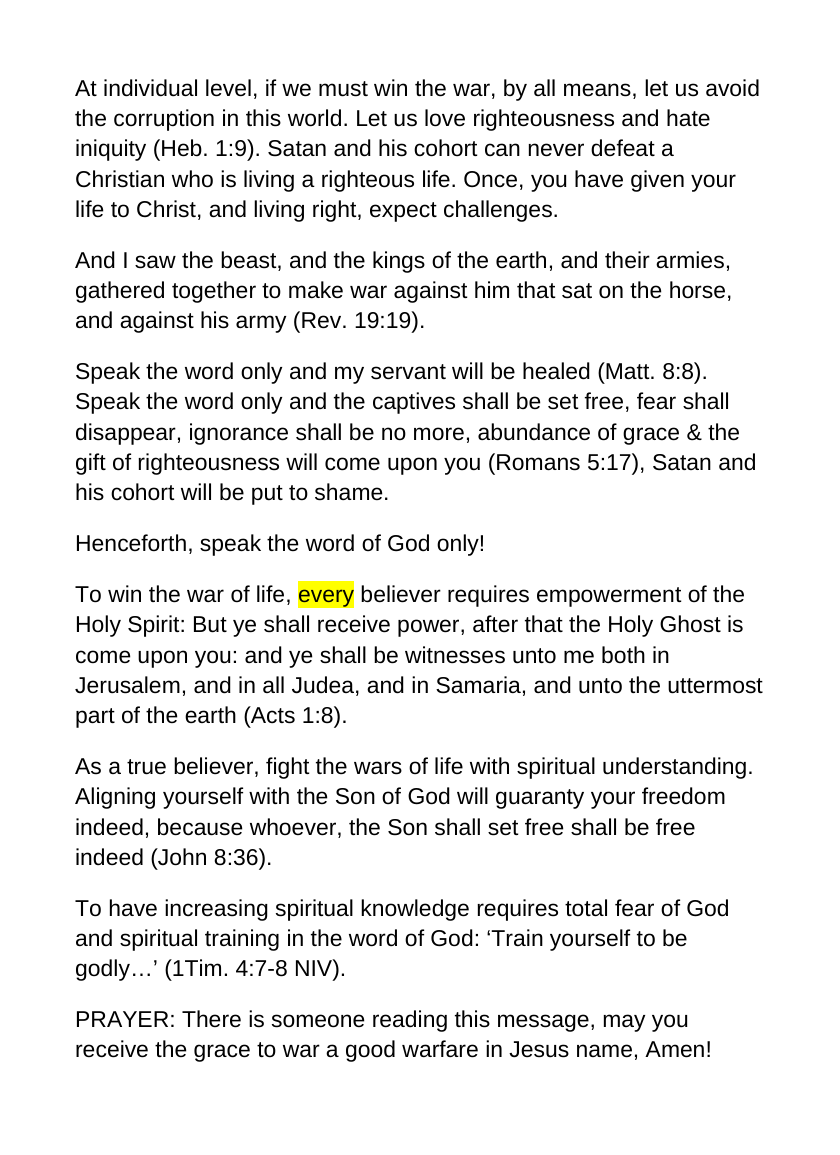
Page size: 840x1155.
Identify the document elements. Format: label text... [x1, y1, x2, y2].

text PRAYER: There is someone reading this message, may you receive the grace to war a good warfare in Jesus name, Amen! [75, 1006, 765, 1063]
text To have increasing spiritual knowledge requires total fear of God and spiritual training in the word of God: ‘Train yourself to be godly…’ (1Tim. 4:7-8 NIV). [75, 895, 765, 982]
text At individual level, if we must win the war, by all means, let us avoid the corruption in this world. Let us love righteousness and hate iniquity (Heb. 1:9). Satan and his cohort can never defeat a Christian who is living a righteous life. Once, you have given your life to Christ, and living right, expect challenges. [75, 75, 765, 222]
text Speak the word only and my servant will be healed (Matt. 8:8). Speak the word only and the captives shall be set free, fear shall disappear, ignorance shall be no more, abundance of grace & the gift of righteousness will come upon you (Romans 5:17), Satan and his cohort will be put to shame. [75, 358, 765, 506]
text To win the war of life, every believer requires empowerment of the Holy Spirit: But ye shall receive power, after that the Holy Ghost is come upon you: and ye shall be witnesses unto me both in Jerusalem, and in all Judea, and in Samaria, and unto the uttermost part of the earth (Acts 1:8). [75, 581, 765, 728]
text As a true believer, fight the wars of life with spiritual understanding. Aligning yourself with the Son of God will guaranty your freedom indeed, because whoever, the Son shall set free shall be free indeed (John 8:36). [75, 753, 765, 870]
text Henceforth, speak the word of God only! [75, 530, 765, 557]
text And I saw the beast, and the kings of the earth, and their armies, gathered together to make war against him that sat on the horse, and against his army (Rev. 19:19). [75, 247, 765, 334]
